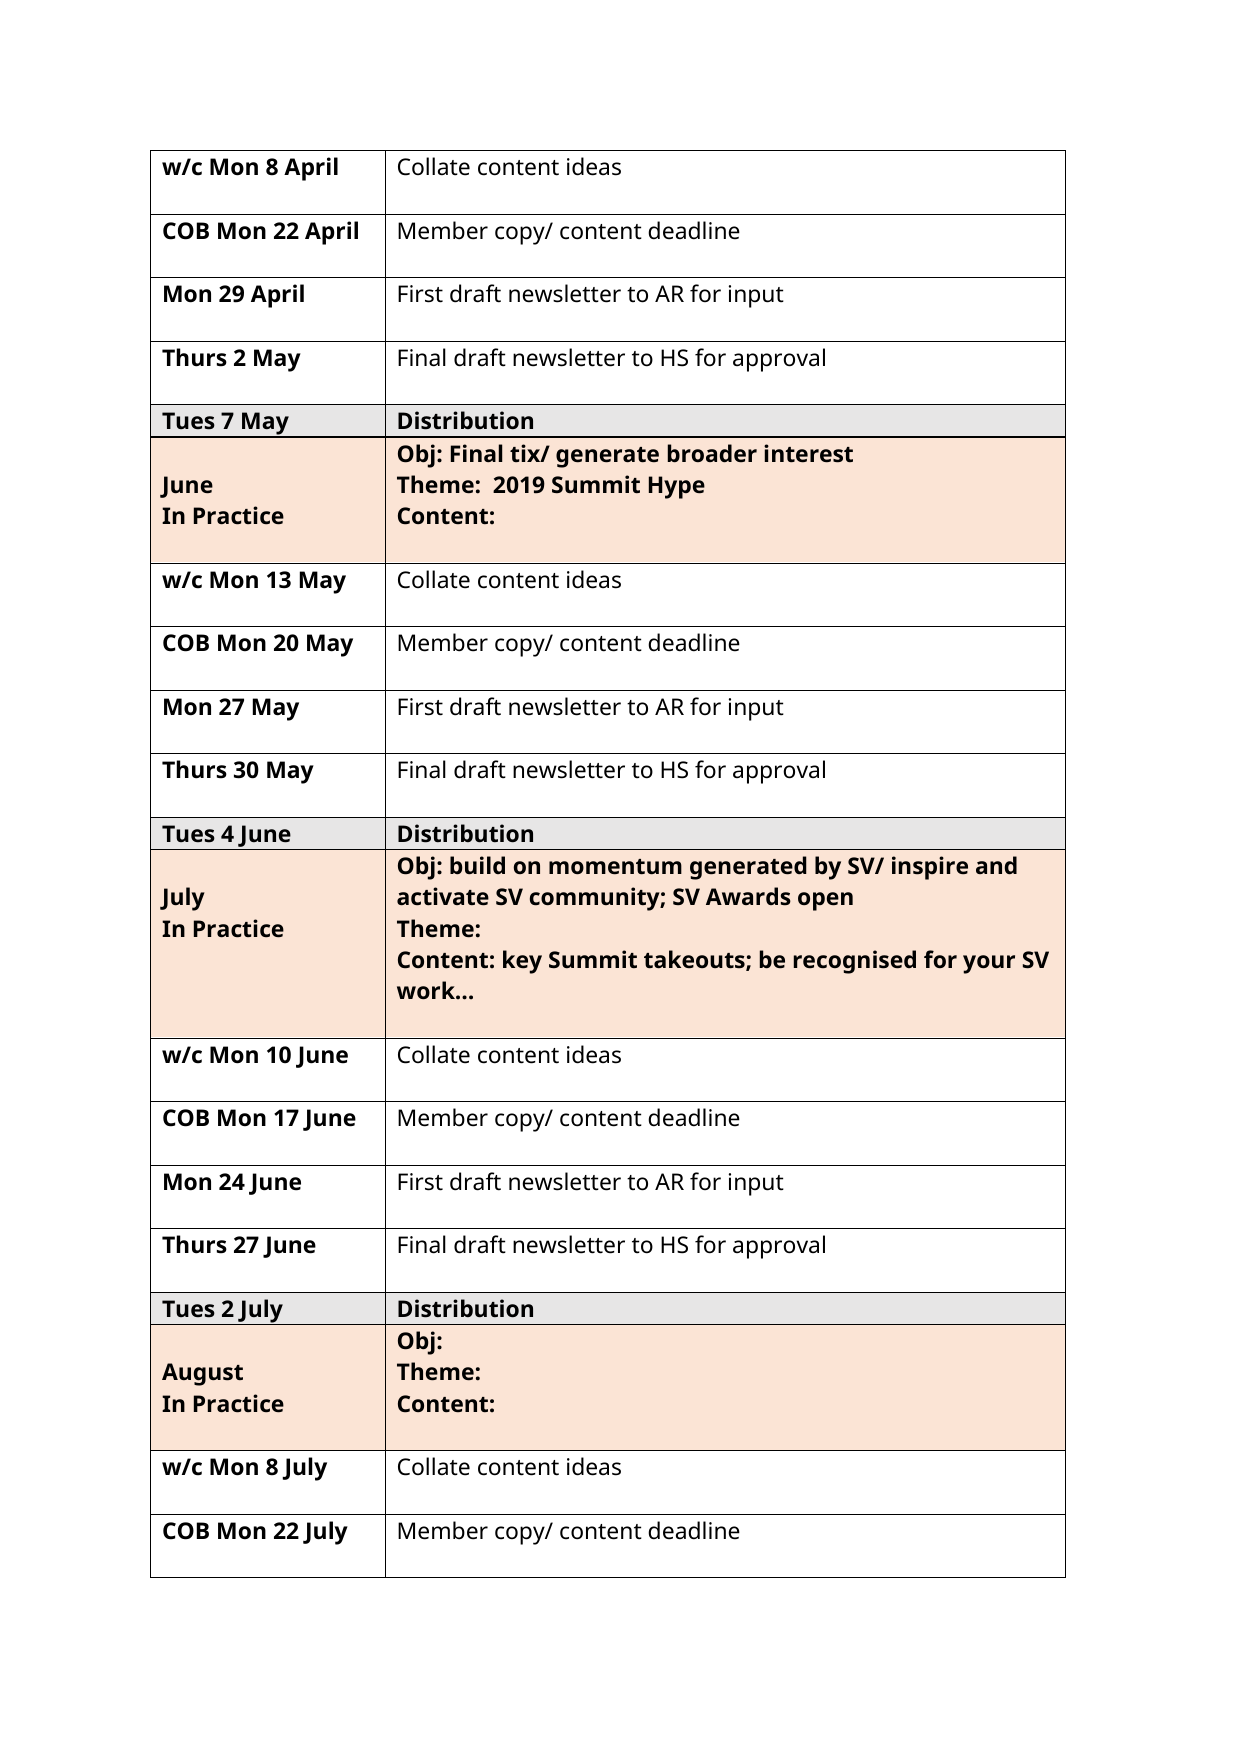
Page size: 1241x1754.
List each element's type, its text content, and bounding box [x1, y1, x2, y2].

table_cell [386, 342, 1065, 404]
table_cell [386, 1229, 1065, 1292]
table_cell Distribution [386, 405, 1065, 436]
table_cell Thurs 27 June [151, 1229, 385, 1292]
table_cell COB Mon 20 May [151, 627, 385, 689]
table_cell Collate content ideas [386, 151, 1065, 213]
table_cell June In Practice [151, 438, 385, 562]
table_cell Thurs 30 May [151, 754, 385, 817]
table_cell COB Mon 22 April [151, 215, 385, 277]
table_cell July In Practice [151, 850, 385, 1037]
table_cell Final draft newsletter to HS for approval [386, 754, 1065, 817]
table_cell Mon 27 May [151, 691, 385, 753]
table_cell First draft newsletter to AR for input [386, 1166, 1065, 1228]
table_cell Collate content ideas [386, 1451, 1065, 1513]
table_cell Tues 4 June [151, 818, 385, 849]
table_cell Distribution [386, 1293, 1065, 1324]
table_cell Collate content ideas [386, 564, 1065, 626]
table_cell August In Practice [151, 1325, 385, 1450]
table_cell COB Mon 22 July [151, 1515, 385, 1577]
table_cell Obj: Theme: Content: [386, 1325, 1065, 1450]
table_cell w/c Mon 8 July [151, 1451, 385, 1513]
table_cell Obj: build on momentum generated by SV/ inspire and activate SV community; SV Awards open Theme: Content: key Summit takeouts; be recognised for your SV work… [386, 850, 1065, 1037]
table_cell Member copy/ content deadline [386, 1102, 1065, 1164]
table_cell Obj: Final tix/ generate broader interest Theme: 2019 Summit Hype Content: [386, 438, 1065, 562]
table_cell Tues 7 May [151, 405, 385, 436]
table_cell w/c Mon 10 June [151, 1039, 385, 1101]
table_cell Collate content ideas [386, 1039, 1065, 1101]
table_cell Mon 29 April [151, 278, 385, 341]
table_cell w/c Mon 13 May [151, 564, 385, 626]
table_cell w/c Mon 8 April [151, 151, 385, 213]
table_cell Member copy/ content deadline [386, 1515, 1065, 1577]
table_cell Mon 24 June [151, 1166, 385, 1228]
table_cell Member copy/ content deadline [386, 215, 1065, 277]
table_cell Thurs 2 May [151, 342, 385, 404]
table_cell Tues 2 July [151, 1293, 385, 1324]
table_cell First draft newsletter to AR for input [386, 691, 1065, 753]
table_cell Member copy/ content deadline [386, 627, 1065, 689]
table_cell Distribution [386, 818, 1065, 849]
table_cell First draft newsletter to AR for input [386, 278, 1065, 341]
table_cell COB Mon 17 June [151, 1102, 385, 1164]
